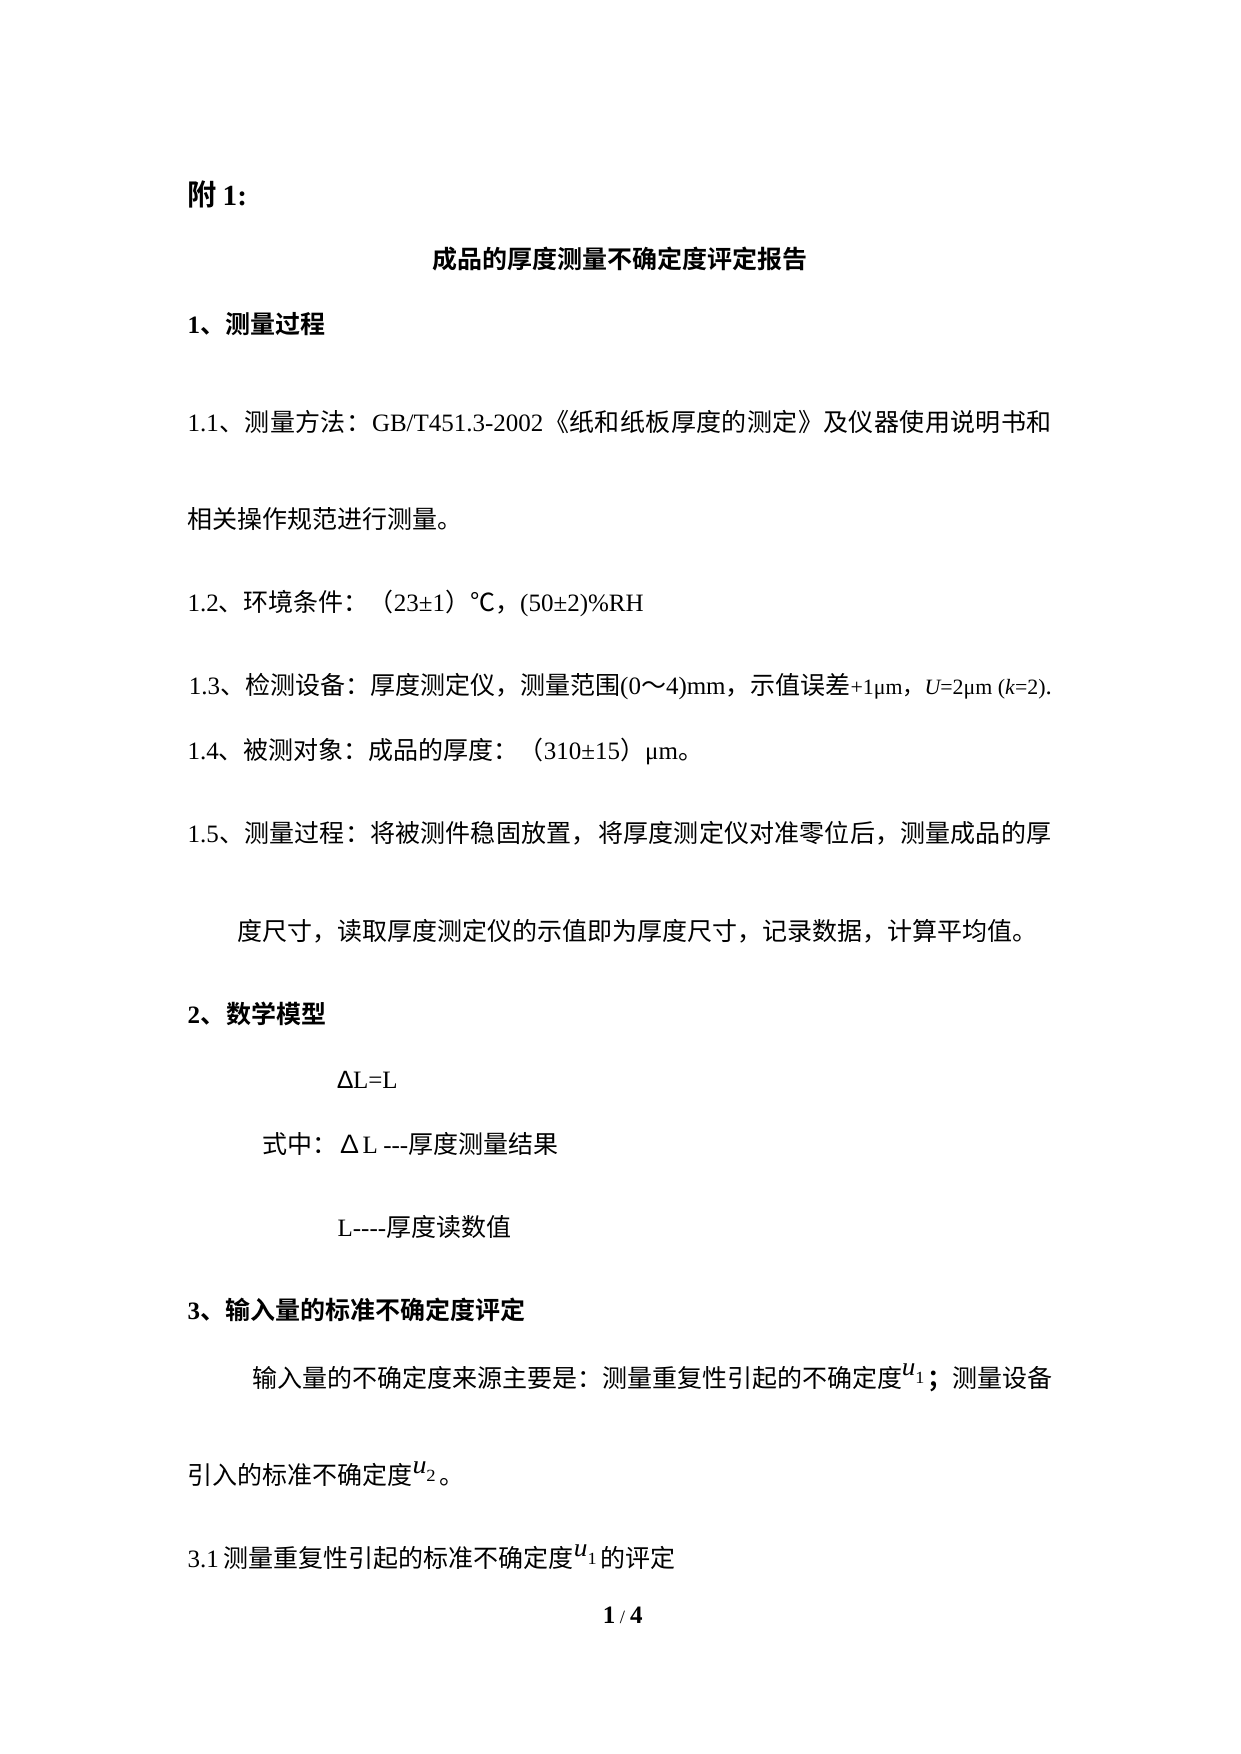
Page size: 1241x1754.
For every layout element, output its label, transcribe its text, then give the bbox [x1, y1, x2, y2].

text 式中：∆L ---厚度测量结果 [187, 1110, 1053, 1175]
text 3、输入量的标准不确定度评定 [187, 1276, 1053, 1341]
text 附1: [187, 160, 1053, 225]
text 1.5、测量过程：将被测件稳固放置，将厚度测定仪对准零位后，测量成品的厚度尺寸，读取厚度测定仪的示值即为厚度尺寸，记录数据，计算平均值。 [187, 799, 1053, 962]
text 3.1测量重复性引起的标准不确定度的评定 [187, 1522, 1053, 1587]
text 成品的厚度测量不确定度评定报告 [187, 225, 1053, 290]
list L----厚度读数值 [187, 1193, 1053, 1258]
text 输入量的不确定度来源主要是：测量重复性引起的不确定度；测量设备引入的标准不确定度。 [187, 1341, 1053, 1504]
text 1、测量过程 1.1、测量方法：GB/T451.3-2002《纸和纸板厚度的测定》及仪器使用说明书和相关操作规范进行测量。 [187, 290, 1053, 550]
text 1.4、被测对象：成品的厚度：（310±15）μm。 [187, 716, 1053, 781]
text 1.2、环境条件：（23±1）℃，(50±2)%RH [187, 568, 1053, 633]
text ∆L=L [187, 1063, 1053, 1096]
text 1.3、检测设备：厚度测定仪，测量范围(0～4)mm，示值误差+1μm，U=2μm (k=2). [187, 651, 1053, 716]
list 数学模型 [187, 980, 1053, 1045]
